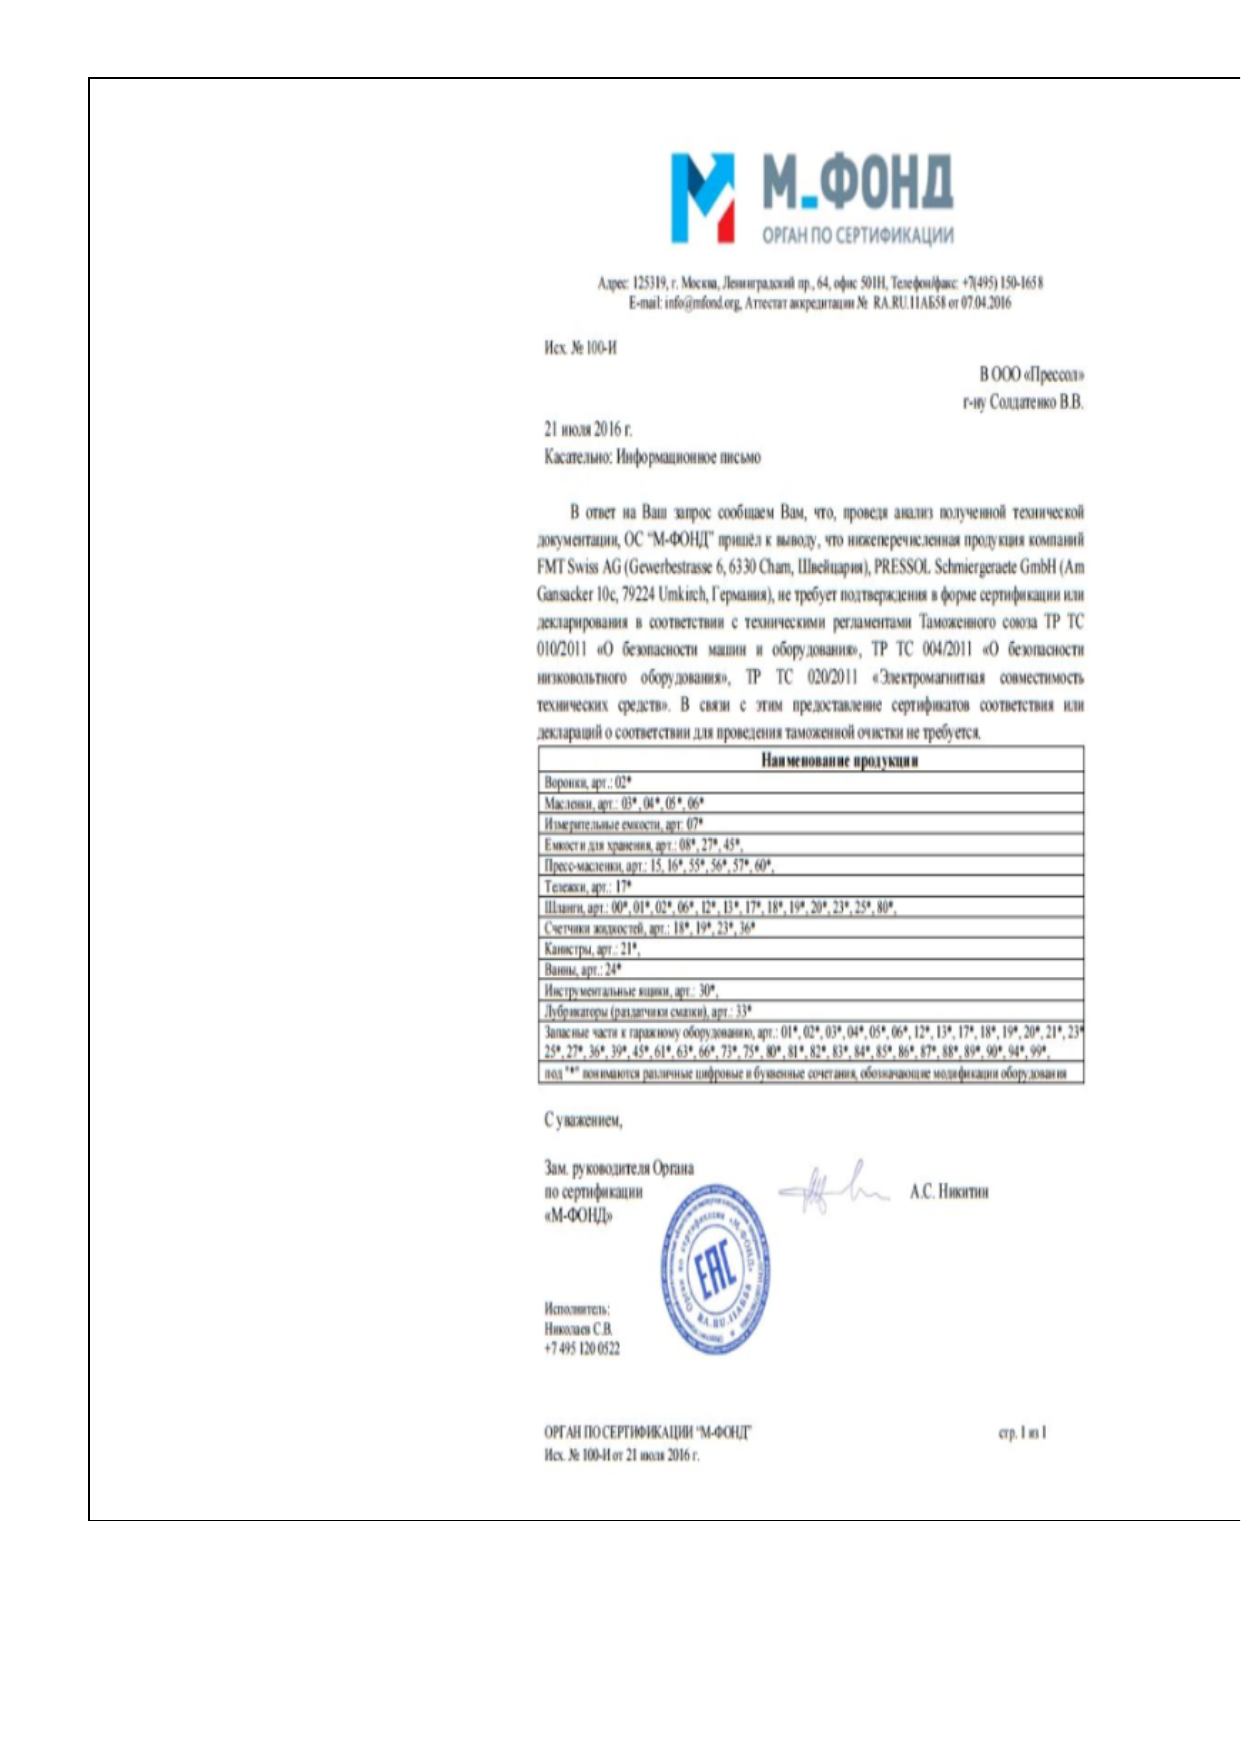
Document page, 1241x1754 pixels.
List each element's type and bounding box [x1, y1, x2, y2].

picture [91, 80, 1241, 1520]
